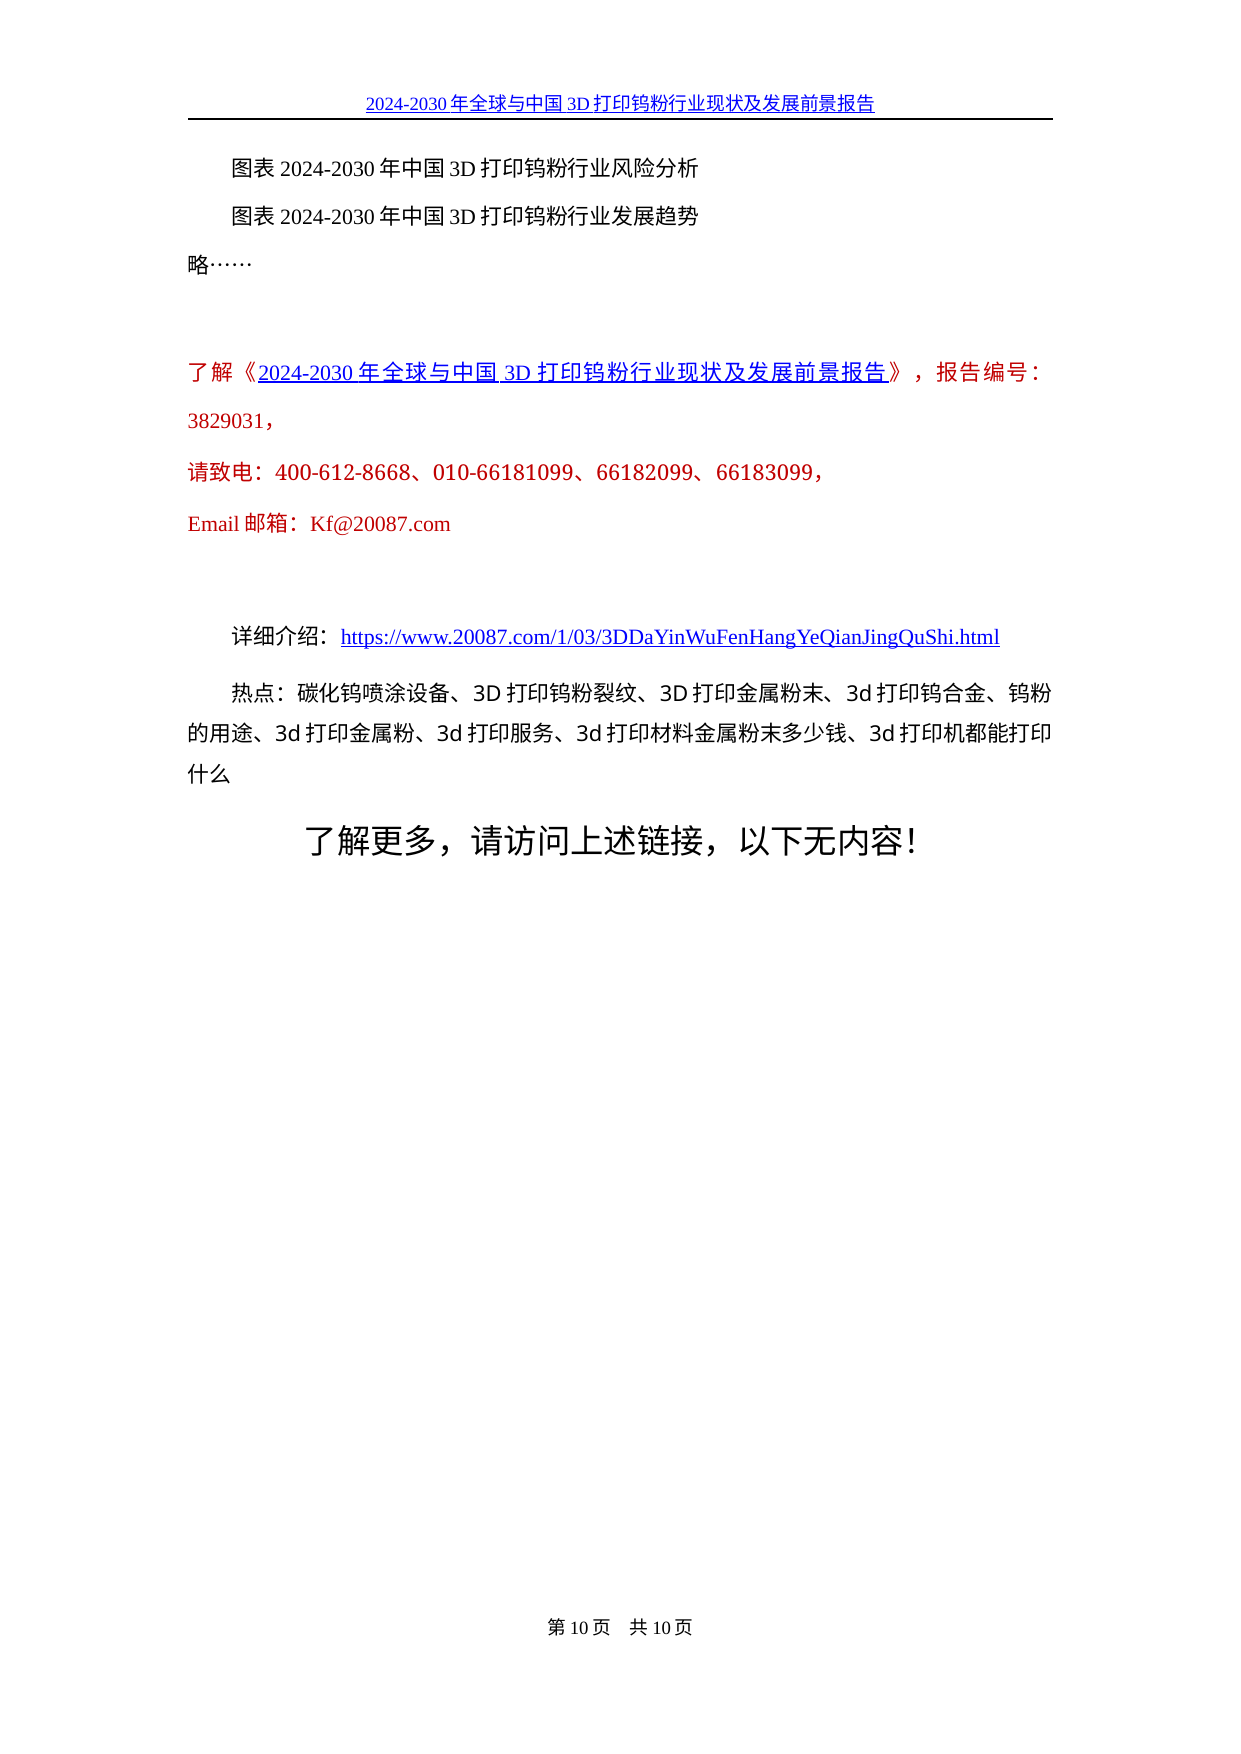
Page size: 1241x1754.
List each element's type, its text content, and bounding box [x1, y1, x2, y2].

text Email邮箱：Kf@20087.com [187, 506, 1053, 538]
text 详细介绍：https://www.20087.com/1/03/3DDaYinWuFenHangYeQianJingQuShi.html [187, 619, 1053, 651]
text 请致电：400-612-8668、010-66181099、66182099、66183099， [187, 454, 1053, 487]
text 热点：碳化钨喷涂设备、3D打印钨粉裂纹、3D打印金属粉末、3d打印钨合金、钨粉的用途、3d打印金属粉、3d打印服务、3d打印材料金属粉末多少钱、3d打印机都能打印什么 [187, 676, 1053, 789]
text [187, 150, 1053, 280]
title 了解更多，请访问上述链接，以下无内容！ [187, 807, 1053, 872]
text 了解《2024-2030年全球与中国3D打印钨粉行业现状及发展前景报告》，报告编号：3829031， [187, 354, 1053, 435]
